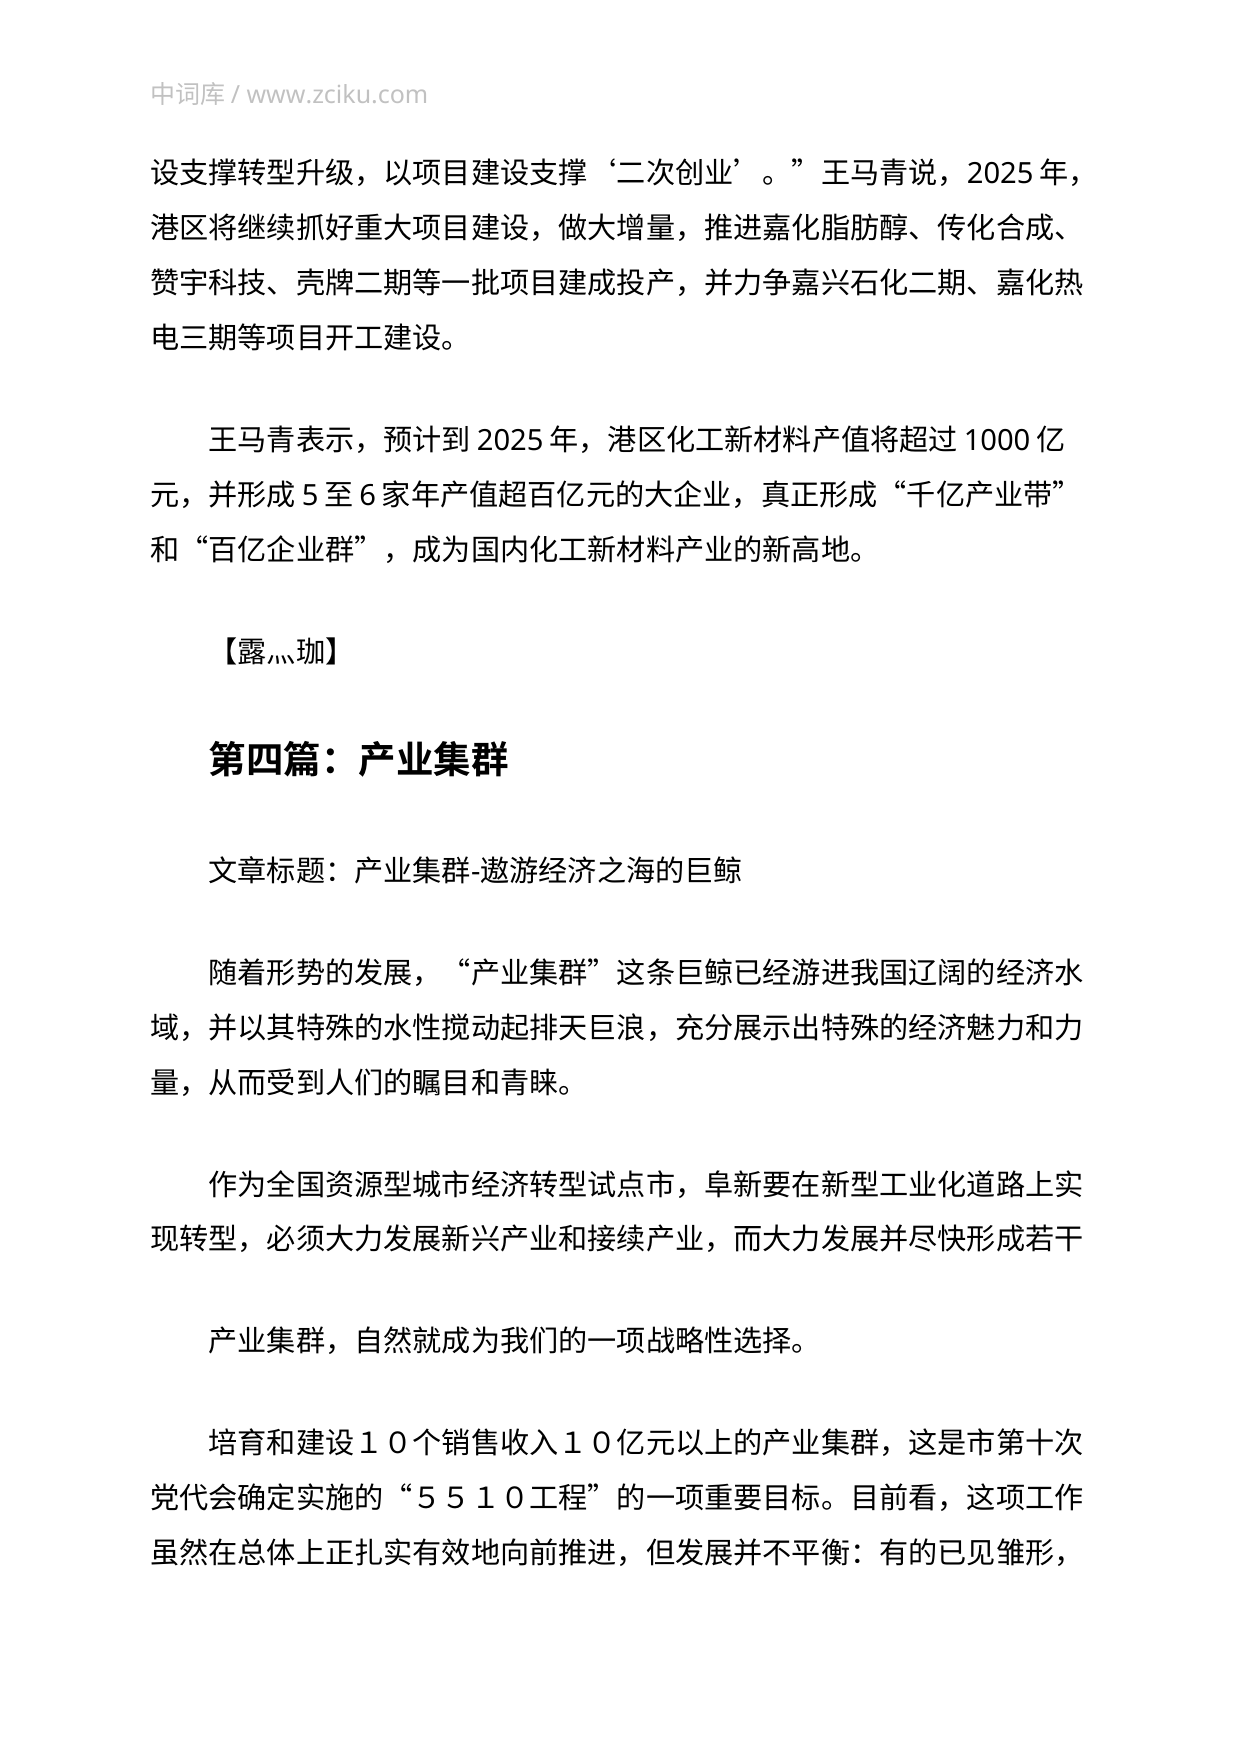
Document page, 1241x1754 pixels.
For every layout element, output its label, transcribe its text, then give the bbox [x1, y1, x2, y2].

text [150, 150, 1090, 357]
text 产业集群，自然就成为我们的一项战略性选择。 [150, 1318, 1090, 1360]
text 文章标题：产业集群-遨游经济之海的巨鲸 [150, 847, 1090, 890]
text 作为全国资源型城市经济转型试点市，阜新要在新型工业化道路上实现转型，必须大力发展新兴产业和接续产业，而大力发展并尽快形成若干 [150, 1161, 1090, 1258]
text 随着形势的发展，“产业集群”这条巨鲸已经游进我国辽阔的经济水域，并以其特殊的水性搅动起排天巨浪，充分展示出特殊的经济魅力和力量，从而受到人们的瞩目和青睐。 [150, 949, 1090, 1102]
text 王马青表示，预计到2025年，港区化工新材料产值将超过1000亿元，并形成5至6家年产值超百亿元的大企业，真正形成“千亿产业带”和“百亿企业群”，成为国内化工新材料产业的新高地。 [150, 417, 1090, 569]
text 第四篇：产业集群 [150, 730, 1090, 784]
text 【露灬珈】 [150, 628, 1090, 671]
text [150, 1419, 1090, 1572]
